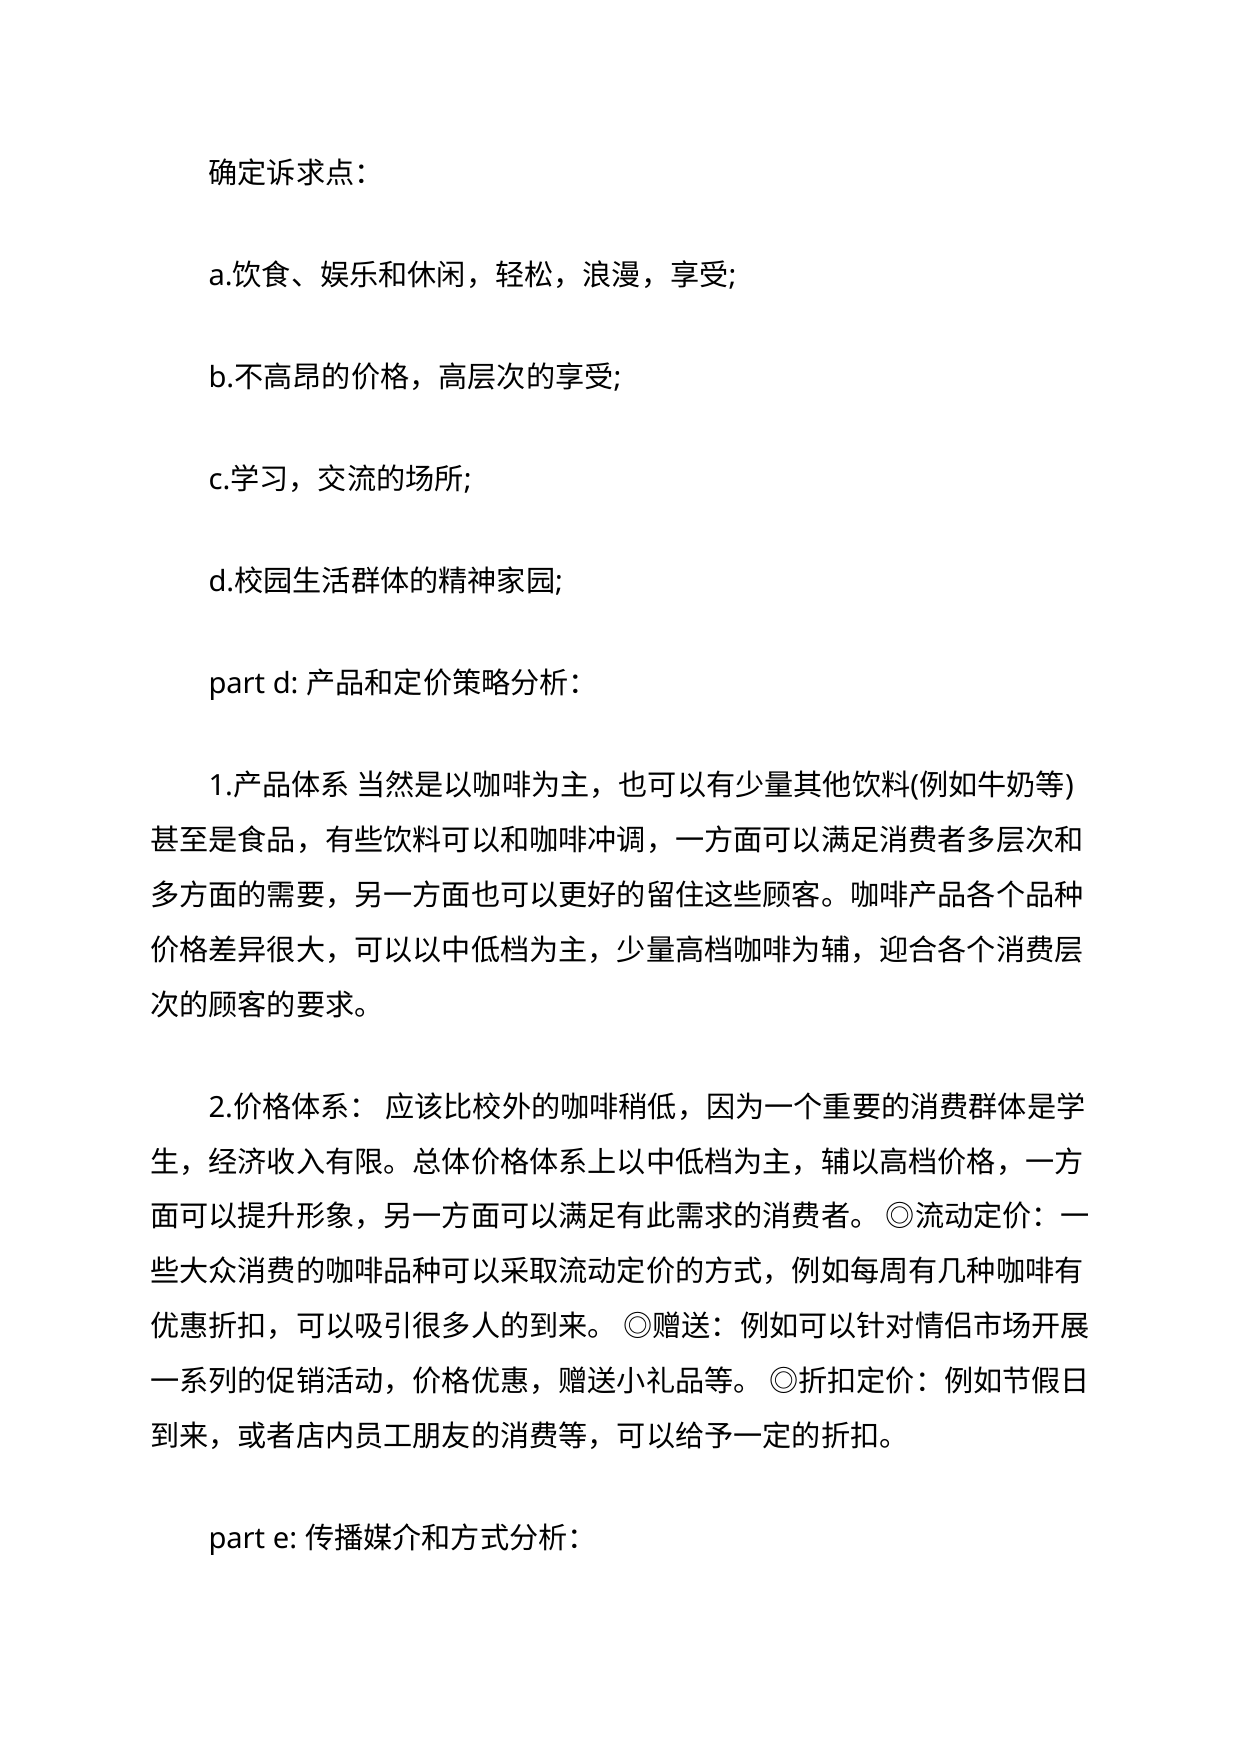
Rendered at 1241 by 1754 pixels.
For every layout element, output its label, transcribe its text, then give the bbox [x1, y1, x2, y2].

text b.不高昂的价格，高层次的享受; [150, 354, 1090, 396]
text 2.价格体系： 应该比校外的咖啡稍低，因为一个重要的消费群体是学生，经济收入有限。总体价格体系上以中低档为主，辅以高档价格，一方面可以提升形象，另一方面可以满足有此需求的消费者。 ◎流动定价：一些大众消费的咖啡品种可以采取流动定价的方式，例如每周有几种咖啡有优惠折扣，可以吸引很多人的到来。 ◎赠送：例如可以针对情侣市场开展一系列的促销活动，价格优惠，赠送小礼品等。 ◎折扣定价：例如节假日到来，或者店内员工朋友的消费等，可以给予一定的折扣。 [150, 1083, 1090, 1455]
text 1.产品体系 当然是以咖啡为主，也可以有少量其他饮料(例如牛奶等)甚至是食品，有些饮料可以和咖啡冲调，一方面可以满足消费者多层次和多方面的需要，另一方面也可以更好的留住这些顾客。咖啡产品各个品种价格差异很大，可以以中低档为主，少量高档咖啡为辅，迎合各个消费层次的顾客的要求。 [150, 762, 1090, 1024]
text part e: 传播媒介和方式分析： [150, 1514, 1090, 1557]
text 确定诉求点： [150, 150, 1090, 192]
text a.饮食、娱乐和休闲，轻松，浪漫，享受; [150, 252, 1090, 294]
text d.校园生活群体的精神家园; [150, 558, 1090, 600]
text part d: 产品和定价策略分析： [150, 660, 1090, 702]
text c.学习，交流的场所; [150, 456, 1090, 498]
